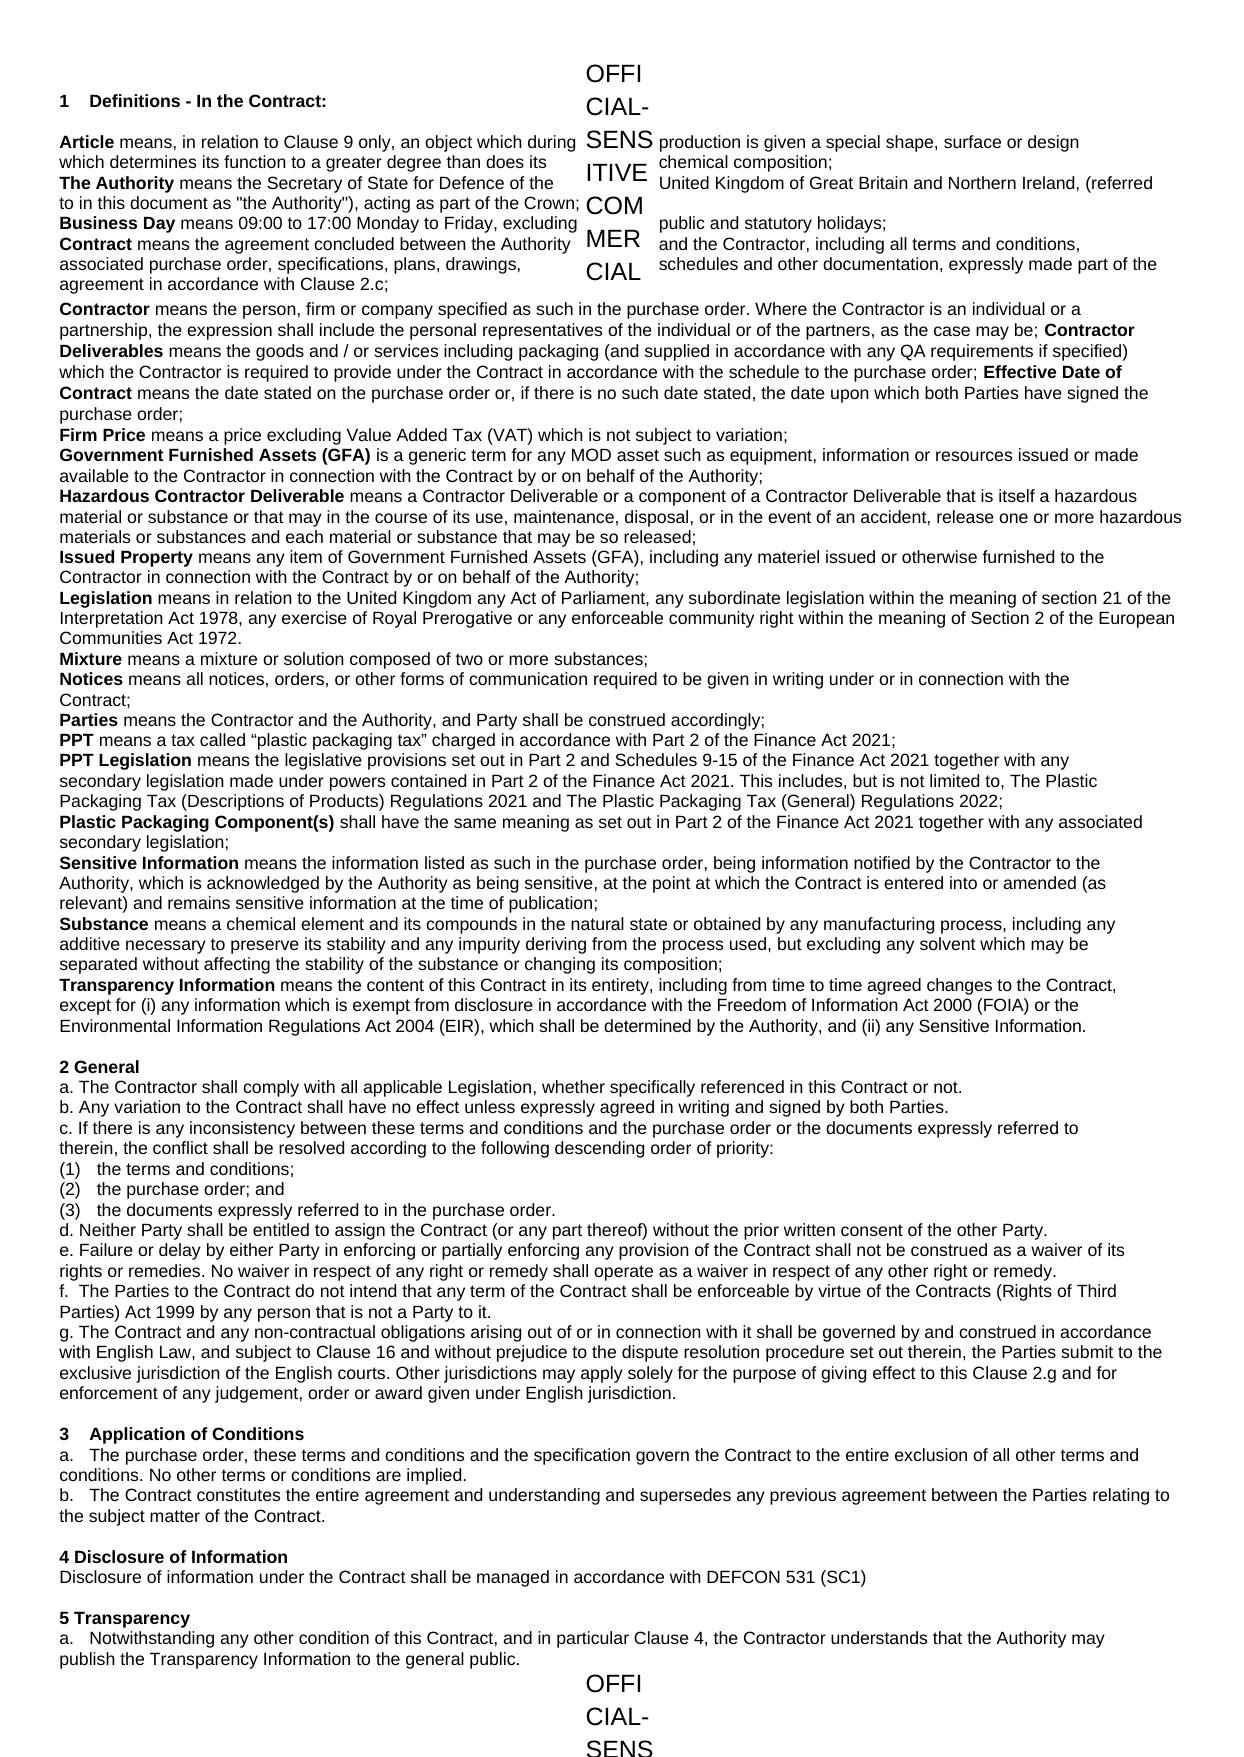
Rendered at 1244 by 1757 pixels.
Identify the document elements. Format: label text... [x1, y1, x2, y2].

text Contract means the agreement concluded between the Authority and the Contractor, including all terms and conditions, associated purchase order, specifications, plans, drawings, schedules and other documentation, expressly made part of the agreement in accordance with Clause 2.c; [59, 234, 1170, 294]
list The Contract constitutes the entire agreement and understanding and supersedes any previous agreement between the Parties relating to the subject matter of the Contract. [59, 1485, 1185, 1526]
text 3 Application of Conditions [59, 1424, 1185, 1444]
text 4 Disclosure of Information [59, 1546, 1185, 1567]
text Hazardous Contractor Deliverable means a Contractor Deliverable or a component of a Contractor Deliverable that is itself a hazardous material or substance or that may in the course of its use, maintenance, disposal, or in the event of an accident, release one or more hazardous materials or substances and each material or substance that may be so released; [59, 486, 1185, 547]
list the purchase order; and [59, 1179, 1185, 1199]
text e. Failure or delay by either Party in enforcing or partially enforcing any provision of the Contract shall not be construed as a waiver of its rights or remedies. No waiver in respect of any right or remedy shall operate as a waiver in respect of any other right or remedy. [59, 1240, 1162, 1281]
text 5 Transparency [59, 1608, 1185, 1628]
list the documents expressly referred to in the purchase order. [59, 1199, 1185, 1220]
text Plastic Packaging Component(s) shall have the same meaning as set out in Part 2 of the Finance Act 2021 together with any associated secondary legislation; [59, 812, 1185, 853]
text PPT Legislation means the legislative provisions set out in Part 2 and Schedules 9-15 of the Finance Act 2021 together with any secondary legislation made under powers contained in Part 2 of the Finance Act 2021. This includes, but is not limited to, The Plastic Packaging Tax (Descriptions of Products) Regulations 2021 and The Plastic Packaging Tax (General) Regulations 2022; [59, 751, 1132, 812]
text f. The Parties to the Contract do not intend that any term of the Contract shall be enforceable by virtue of the Contracts (Rights of Third Parties) Act 1999 by any person that is not a Party to it. [59, 1281, 1155, 1322]
text g. The Contract and any non-contractual obligations arising out of or in connection with it shall be governed by and construed in accordance with English Law, and subject to Clause 16 and without prejudice to the dispute resolution procedure set out therein, the Parties submit to the exclusive jurisdiction of the English courts. Other jurisdictions may apply solely for the purpose of giving effect to this Clause 2.g and for enforcement of any judgement, order or award given under English jurisdiction. [59, 1322, 1177, 1403]
text Legislation means in relation to the United Kingdom any Act of Parliament, any subordinate legislation within the meaning of section 21 of the Interpretation Act 1978, any exercise of Royal Prerogative or any enforceable community right within the meaning of Section 2 of the European Communities Act 1972. [59, 588, 1185, 649]
text Contractor means the person, firm or company specified as such in the purchase order. Where the Contractor is an individual or a partnership, the expression shall include the personal representatives of the individual or of the partners, as the case may be; Contractor Deliverables means the goods and / or services including packaging (and supplied in accordance with any QA requirements if specified) which the Contractor is required to provide under the Contract in accordance with the schedule to the purchase order; Effective Date of Contract means the date stated on the purchase order or, if there is no such date stated, the date upon which both Parties have signed the purchase order; [59, 298, 1170, 425]
list Notwithstanding any other condition of this Contract, and in particular Clause 4, the Contractor understands that the Authority may publish the Transparency Information to the general public. [59, 1628, 1132, 1669]
text Disclosure of information under the Contract shall be managed in accordance with DEFCON 531 (SC1) [59, 1567, 1185, 1587]
text a. The Contractor shall comply with all applicable Legislation, whether specifically referenced in this Contract or not. [59, 1077, 1185, 1097]
list The purchase order, these terms and conditions and the specification govern the Contract to the entire exclusion of all other terms and conditions. No other terms or conditions are implied. [59, 1444, 1177, 1485]
text Government Furnished Assets (GFA) is a generic term for any MOD asset such as equipment, information or resources issued or made available to the Contractor in connection with the Contract by or on behalf of the Authority; [59, 446, 1170, 486]
text Mixture means a mixture or solution composed of two or more substances; [59, 649, 1185, 669]
text Notices means all notices, orders, or other forms of communication required to be given in writing under or in connection with the Contract; [59, 669, 1117, 710]
text Parties means the Contractor and the Authority, and Party shall be construed accordingly; [59, 710, 1185, 731]
text b. Any variation to the Contract shall have no effect unless expressly agreed in writing and signed by both Parties. [59, 1097, 1185, 1118]
text The Authority means the Secretary of State for Defence of the United Kingdom of Great Britain and Northern Ireland, (referred to in this document as "the Authority"), acting as part of the Crown; [59, 173, 1170, 213]
text Business Day means 09:00 to 17:00 Monday to Friday, excluding public and statutory holidays; [59, 213, 1185, 234]
text Sensitive Information means the information listed as such in the purchase order, being information notified by the Contractor to the Authority, which is acknowledged by the Authority as being sensitive, at the point at which the Contract is entered into or amended (as relevant) and remains sensitive information at the time of publication; [59, 853, 1140, 914]
text Substance means a chemical element and its compounds in the natural state or obtained by any manufacturing process, including any additive necessary to preserve its stability and any impurity deriving from the process used, but excluding any solvent which may be separated without affecting the stability of the substance or changing its composition; [59, 914, 1140, 975]
text Transparency Information means the content of this Contract in its entirety, including from time to time agreed changes to the Contract, except for (i) any information which is exempt from disclosure in accordance with the Freedom of Information Act 2000 (FOIA) or the Environmental Information Regulations Act 2004 (EIR), which shall be determined by the Authority, and (ii) any Sensitive Information. [59, 975, 1170, 1036]
text c. If there is any inconsistency between these terms and conditions and the purchase order or the documents expressly referred to therein, the conflict shall be resolved according to the following descending order of priority: [59, 1118, 1125, 1158]
text Article means, in relation to Clause 9 only, an object which during production is given a special shape, surface or design which determines its function to a greater degree than does its chemical composition; [59, 132, 1095, 173]
text PPT means a tax called “plastic packaging tax” charged in accordance with Part 2 of the Finance Act 2021; [59, 731, 1185, 751]
text Issued Property means any item of Government Furnished Assets (GFA), including any materiel issued or otherwise furnished to the Contractor in connection with the Contract by or on behalf of the Authority; [59, 547, 1140, 588]
text 2 General [59, 1056, 1185, 1077]
text Firm Price means a price excluding Value Added Tax (VAT) which is not subject to variation; [59, 425, 1185, 446]
list the terms and conditions; [59, 1158, 1185, 1179]
text 1 Definitions - In the Contract: [59, 92, 1185, 112]
text d. Neither Party shall be entitled to assign the Contract (or any part thereof) without the prior written consent of the other Party. [59, 1220, 1185, 1240]
